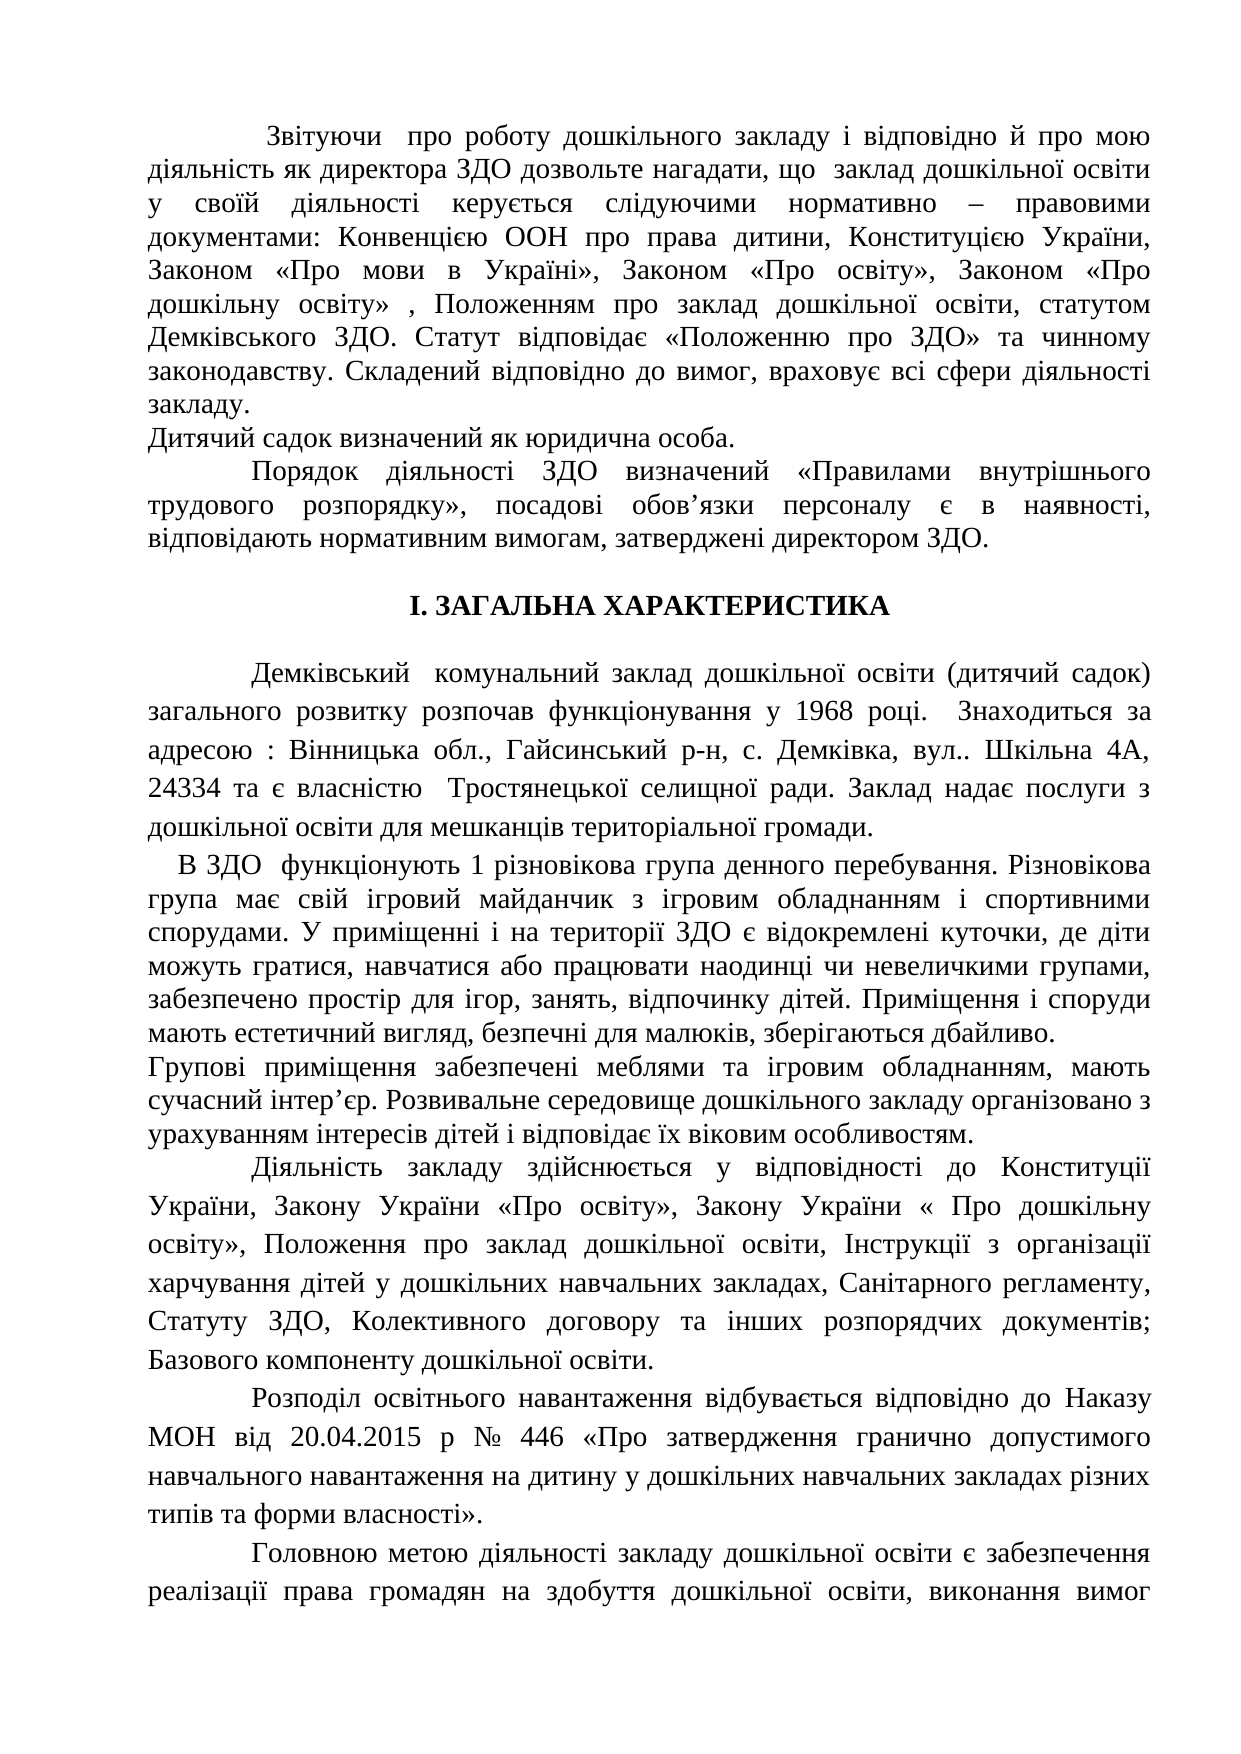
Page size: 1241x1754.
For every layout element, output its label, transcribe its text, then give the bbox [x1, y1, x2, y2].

text Звітуючи про роботу дошкільного закладу і відповідно й про мою діяльність як директора ЗДО дозвольте нагадати, що заклад дошкільної освіти у своїй діяльності керується слідуючими нормативно – правовими документами: Конвенцією ООН про права дитини, Конституцією України, Законом «Про мови в Україні», Законом «Про освіту», Законом «Про дошкільну освіту» , Положенням про заклад дошкільної освіти, статутом Демківського ЗДО. Статут відповідає «Положенню про ЗДО» та чинному законодавству. Складений відповідно до вимог, враховує всі сфери діяльності закладу. [148, 118, 1152, 420]
text І. ЗАГАЛЬНА ХАРАКТЕРИСТИКА [148, 588, 1152, 621]
text Групові приміщення забезпечені меблями та ігровим обладнанням, мають сучасний інтер’єр. Розвивальне середовище дошкільного закладу організовано з урахуванням інтересів дітей і відповідає їх віковим особливостям. [148, 1049, 1152, 1149]
text Демківський комунальний заклад дошкільної освіти (дитячий садок) загального розвитку розпочав функціонування у 1968 році. Знаходиться за адресою : Вінницька обл., Гайсинський р-н, с. Демківка, вул.. Шкільна 4А, 24334 та є власністю Тростянецької селищної ради. Заклад надає послуги з дошкільної освіти для мешканців територіальної громади. [148, 655, 1152, 842]
text Діяльність закладу здійснюється у відповідності до Конституції України, Закону України «Про освіту», Закону України « Про дошкільну освіту», Положення про заклад дошкільної освіти, Інструкції з організації харчування дітей у дошкільних навчальних закладах, Санітарного регламенту, Статуту ЗДО, Колективного договору та інших розпорядчих документів; Базового компоненту дошкільної освіти. [148, 1149, 1152, 1376]
text Розподіл освітнього навантаження відбувається відповідно до Наказу МОН від 20.04.2015 р № 446 «Про затвердження гранично допустимого навчального навантаження на дитину у дошкільних навчальних закладах різних типів та форми власності». [148, 1491, 1152, 1530]
text Порядок діяльності ЗДО визначений «Правилами внутрішнього трудового розпорядку», посадові обов’язки персоналу є в наявності, відповідають нормативним вимогам, затверджені директором ЗДО. [148, 453, 1152, 554]
text Дитячий садок визначений як юридична особа. [148, 420, 1152, 453]
text В ЗДО функціонують 1 різновікова група денного перебування. Різновікова група має свій ігровий майданчик з ігровим обладнанням і спортивними спорудами. У приміщенні і на території ЗДО є відокремлені куточки, де діти можуть гратися, навчатися або працювати наодинці чи невеличкими групами, забезпечено простір для ігор, занять, відпочинку дітей. Приміщення і споруди мають естетичний вигляд, безпечні для малюків, зберігаються дбайливо. [148, 847, 1152, 1049]
text Розподіл освітнього навантаження відбувається відповідно до Наказу МОН від 20.04.2015 р № 446 «Про затвердження гранично допустимого навчального навантаження на дитину у дошкільних навчальних закладах різних типів та форми власності». [148, 1381, 1152, 1419]
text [148, 1535, 1152, 1607]
